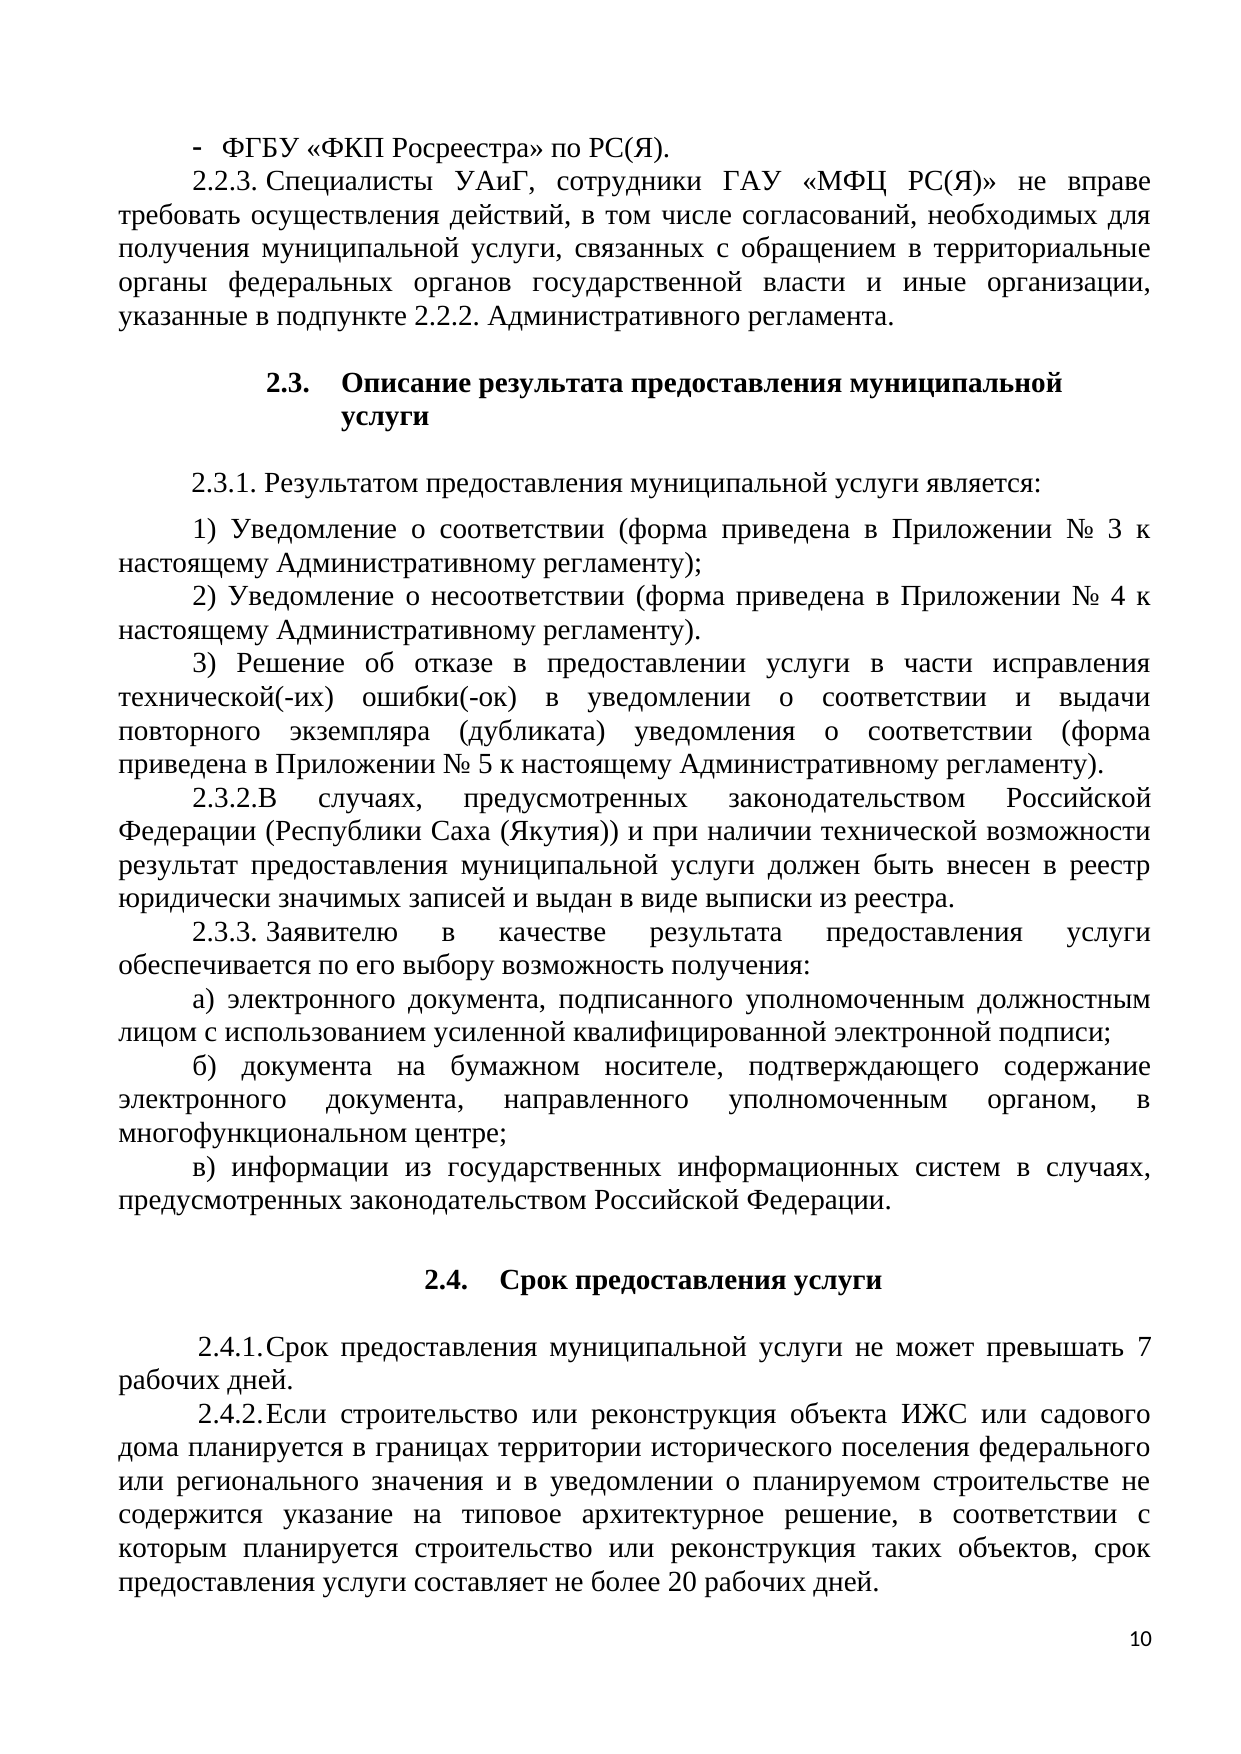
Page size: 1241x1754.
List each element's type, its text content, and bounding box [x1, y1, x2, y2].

list Специалисты УАиГ, сотрудники ГАУ «МФЦ РС(Я)» не вправе требовать осуществления действий, в том числе согласований, необходимых для получения муниципальной услуги, связанных с обращением в территориальные органы федеральных органов государственной власти и иные организации, указанные в подпункте 2.2.2. Административного регламента. [118, 163, 1152, 331]
list Если строительство или реконструкция объекта ИЖС или садового дома планируется в границах территории исторического поселения федерального или регионального значения и в уведомлении о планируемом строительстве не содержится указание на типовое архитектурное решение, в соответствии с которым планируется строительство или реконструкция таких объектов, срок предоставления услуги составляет не более 20 рабочих дней. [118, 1396, 1152, 1597]
list Описание результата предоставления муниципальной услуги [266, 365, 1152, 432]
list Срок предоставления услуги [155, 1262, 1152, 1295]
text 2) Уведомление о несоответствии (форма приведена в Приложении № 4 к настоящему Административному регламенту). [118, 578, 1152, 646]
list Заявителю в качестве результата предоставления услуги обеспечивается по его выбору возможность получения: [118, 914, 1152, 981]
text а) электронного документа, подписанного уполномоченным должностным лицом с использованием усиленной квалифицированной электронной подписи; [118, 981, 1152, 1048]
text 2.3.2.В случаях, предусмотренных законодательством Российской Федерации (Республики Саха (Якутия)) и при наличии технической возможности результат предоставления муниципальной услуги должен быть внесен в реестр юридически значимых записей и выдан в виде выписки из реестра. [118, 780, 1152, 914]
text б) документа на бумажном носителе, подтверждающего содержание электронного документа, направленного уполномоченным органом, в многофункциональном центре; [118, 1048, 1152, 1149]
text в) информации из государственных информационных систем в случаях, предусмотренных законодательством Российской Федерации. [118, 1149, 1152, 1216]
text 2.3.1. Результатом предоставления муниципальной услуги является: [118, 465, 1152, 499]
text 1) Уведомление о соответствии (форма приведена в Приложении № 3 к настоящему Административному регламенту); [118, 511, 1152, 578]
list ФГБУ «ФКП Росреестра» по РС(Я). [118, 130, 1152, 163]
list Срок предоставления муниципальной услуги не может превышать рабочих дней. [118, 1329, 1152, 1396]
text 3) Решение об отказе в предоставлении услуги в части исправления технической(-их) ошибки(-ок) в уведомлении о соответствии и выдачи повторного экземпляра (дубликата) уведомления о соответствии (форма приведена в Приложении № 5 к настоящему Административному регламенту). [118, 646, 1152, 780]
